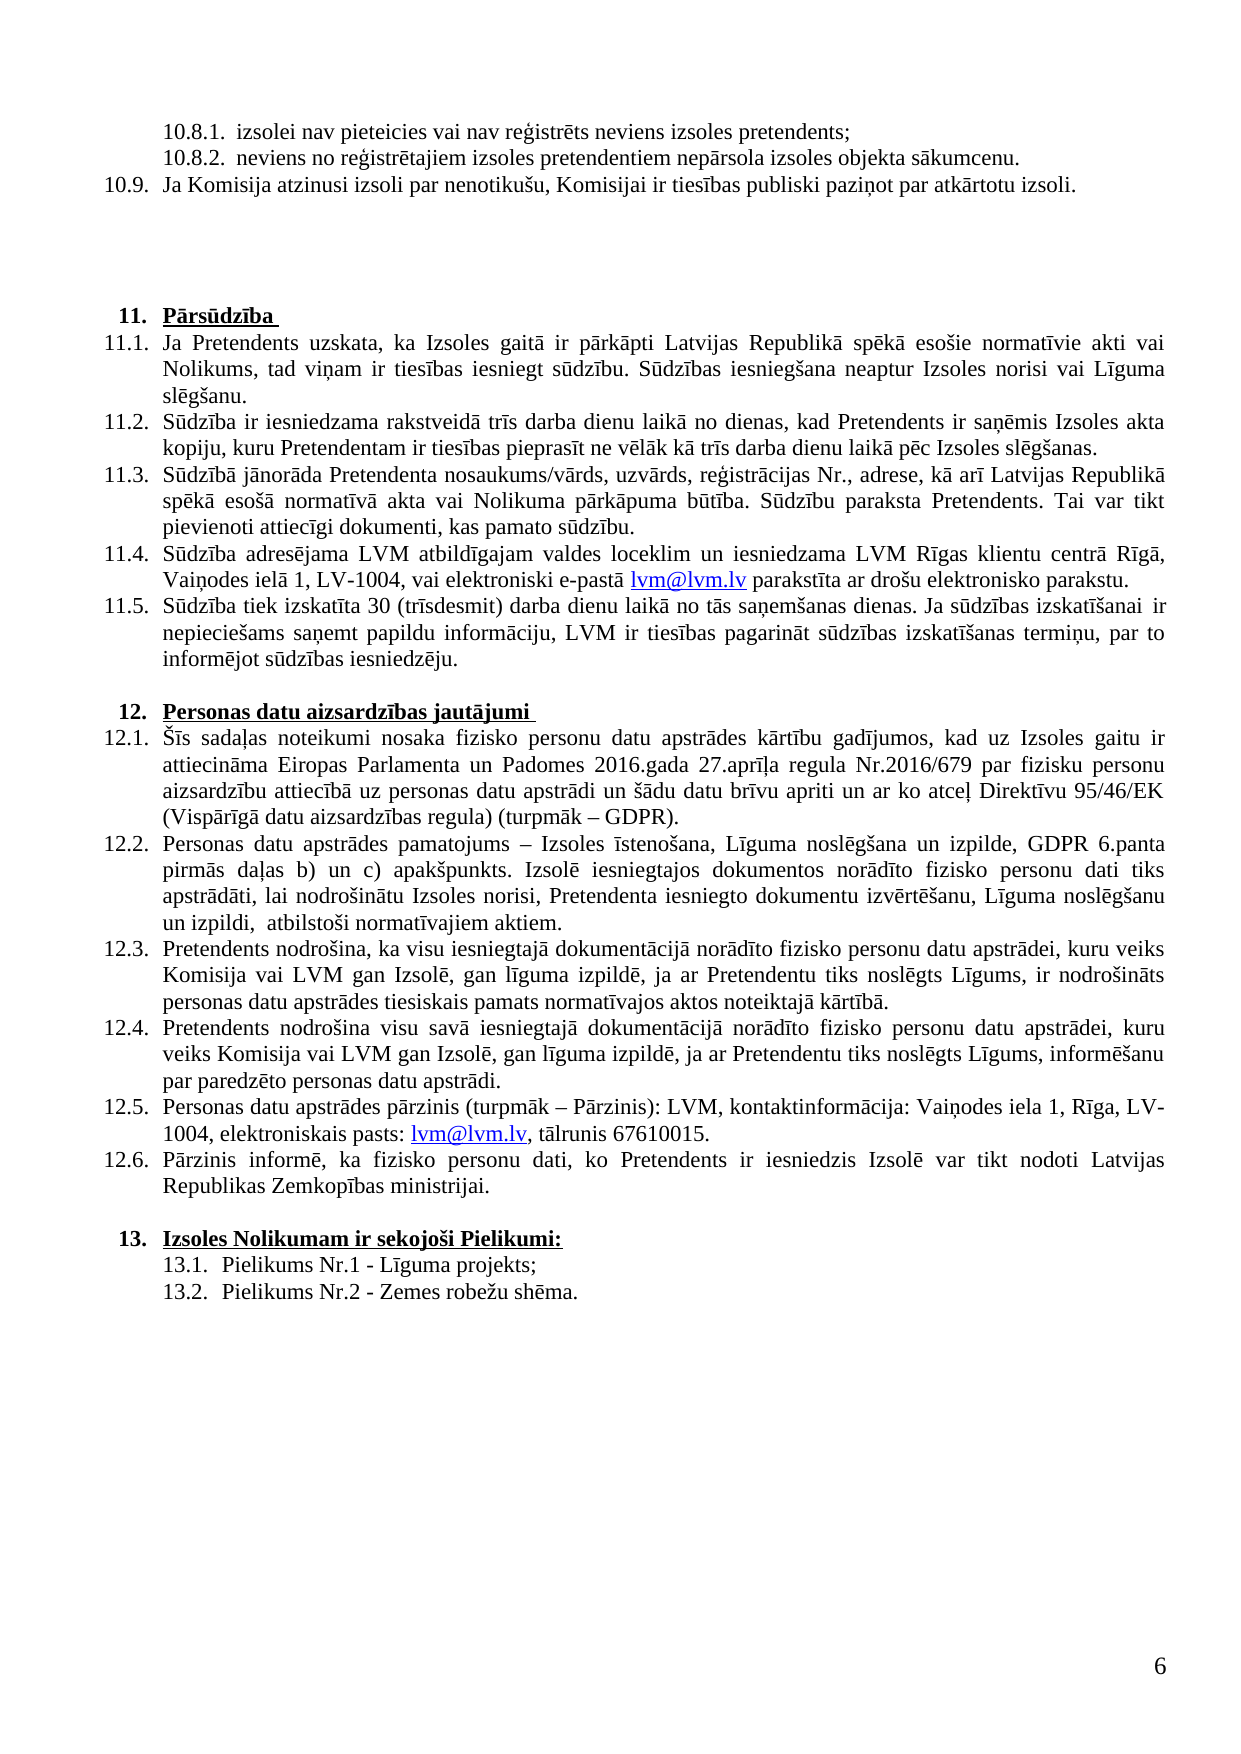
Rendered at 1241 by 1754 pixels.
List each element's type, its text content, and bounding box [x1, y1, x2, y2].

title Sūdzība tiek izskatīta 30 (trīsdesmit) darba dienu laikā no tās saņemšanas dienas. Ja sūdzības izskatīšanai ir nepieciešams saņemt papildu informāciju, LVM ir tiesības pagarināt sūdzības izskatīšanas termiņu, par to informējot sūdzības iesniedzēju. [103, 592, 1167, 672]
title Sūdzība ir iesniedzama rakstveidā trīs darba dienu laikā no dienas, kad Pretendents ir saņēmis Izsoles akta kopiju, kuru Pretendentam ir tiesības pieprasīt ne vēlāk kā trīs darba dienu laikā pēc Izsoles slēgšanas. [103, 408, 1167, 461]
list neviens no reģistrētajiem izsoles pretendentiem nepārsola izsoles objekta sākumcenu. [162, 144, 1167, 171]
title Šīs sadaļas noteikumi nosaka fizisko personu datu apstrādes kārtību gadījumos, kad uz Izsoles gaitu ir attiecināma Eiropas Parlamenta un Padomes 2016.gada 27.aprīļa regula Nr.2016/679 par fizisku personu aizsardzību attiecībā uz personas datu apstrādi un šādu datu brīvu apriti un ar ko atceļ Direktīvu 95/46/EK (Vispārīgā datu aizsardzības regula) (turpmāk – GDPR). [103, 724, 1167, 830]
title Sūdzībā jānorāda Pretendenta nosaukums/vārds, uzvārds, reģistrācijas Nr., adrese, kā arī Latvijas Republikā spēkā esošā normatīvā akta vai Nolikuma pārkāpuma būtība. Sūdzību paraksta Pretendents. Tai var tikt pievienoti attiecīgi dokumenti, kas pamato sūdzību. [103, 461, 1167, 540]
title Pretendents nodrošina visu savā iesniegtajā dokumentācijā norādīto fizisko personu datu apstrādei, kuru veiks Komisija vai LVM gan Izsolē, gan līguma izpildē, ja ar Pretendentu tiks noslēgts Līgums, informēšanu par paredzēto personas datu apstrādi. [103, 1014, 1167, 1093]
title Personas datu apstrādes pārzinis (turpmāk – Pārzinis): LVM, kontaktinformācija: Vaiņodes iela 1, Rīga, LV-1004, elektroniskais pasts: lvm@lvm.lv, tālrunis 67610015. [103, 1093, 1167, 1146]
title Ja Pretendents uzskata, ka Izsoles gaitā ir pārkāpti Latvijas Republikā spēkā esošie normatīvie akti vai Nolikums, tad viņam ir tiesības iesniegt sūdzību. Sūdzības iesniegšana neaptur Izsoles norisi vai Līguma slēgšanu. [103, 329, 1167, 408]
title Pielikums Nr.1 - Līguma projekts; [162, 1251, 1167, 1278]
title Sūdzība adresējama LVM atbildīgajam valdes loceklim un iesniedzama LVM Rīgas klientu centrā Rīgā, Vaiņodes ielā 1, LV-1004, vai elektroniski e-pastā lvm@lvm.lv parakstīta ar drošu elektronisko parakstu. [103, 540, 1167, 592]
title Pārsūdzība [118, 303, 1167, 329]
title Pielikums Nr.2 - Zemes robežu shēma. [162, 1278, 1167, 1304]
title Izsoles Nolikumam ir sekojoši Pielikumi: [118, 1225, 1167, 1251]
title Personas datu apstrādes pamatojums – Izsoles īstenošana, Līguma noslēgšana un izpilde, GDPR 6.panta pirmās daļas b) un c) apakšpunkts. Izsolē iesniegtajos dokumentos norādīto fizisko personu dati tiks apstrādāti, lai nodrošinātu Izsoles norisi, Pretendenta iesniegto dokumentu izvērtēšanu, Līguma noslēgšanu un izpildi, atbilstoši normatīvajiem aktiem. [103, 830, 1167, 935]
title Personas datu aizsardzības jautājumi [118, 698, 1167, 724]
title Ja Komisija atzinusi izsoli par nenotikušu, Komisijai ir tiesības publiski paziņot par atkārtotu izsoli. [103, 171, 1167, 197]
title Pārzinis informē, ka fizisko personu dati, ko Pretendents ir iesniedzis Izsolē var tikt nodoti Latvijas Republikas Zemkopības ministrijai. [103, 1146, 1167, 1199]
title Pretendents nodrošina, ka visu iesniegtajā dokumentācijā norādīto fizisko personu datu apstrādei, kuru veiks Komisija vai LVM gan Izsolē, gan līguma izpildē, ja ar Pretendentu tiks noslēgts Līgums, ir nodrošināts personas datu apstrādes tiesiskais pamats normatīvajos aktos noteiktajā kārtībā. [103, 935, 1167, 1014]
list izsolei nav pieteicies vai nav reģistrēts neviens izsoles pretendents; [162, 118, 1167, 144]
